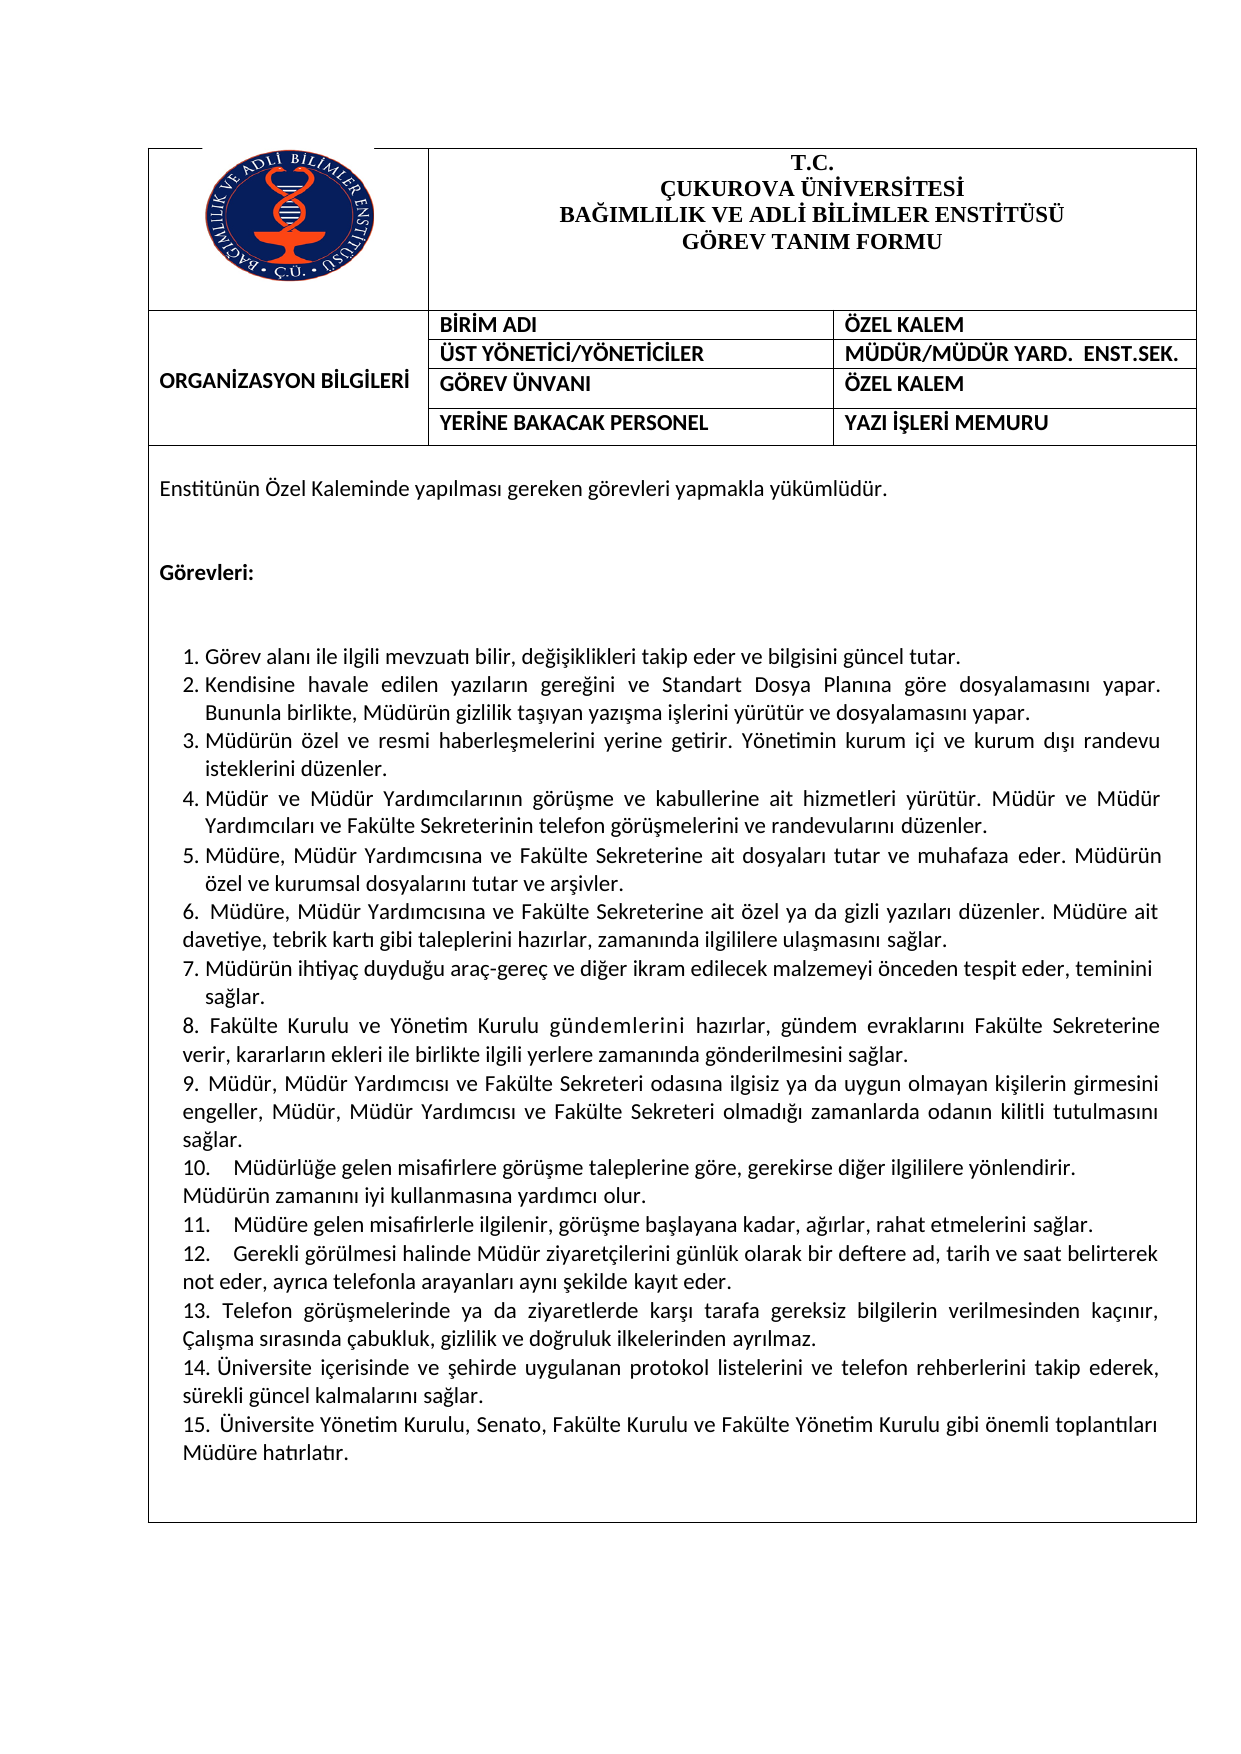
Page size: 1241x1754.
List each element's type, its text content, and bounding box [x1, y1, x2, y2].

picture [202, 148, 375, 282]
table_cell ÖZEL KALEM [834, 369, 1196, 407]
table_header T.C. ÇUKUROVA ÜNİVERSİTESİ BAĞIMLILIK VE ADLİ BİLİMLER ENSTİTÜSÜ GÖREV TANIM FORMU [429, 149, 1196, 309]
table_cell MÜDÜR/MÜDÜR YARD. ENST.SEK. [834, 340, 1196, 368]
table_cell ÜST YÖNETİCİ/YÖNETİCİLER [429, 340, 833, 368]
table_cell GÖREV ÜNVANI [429, 369, 833, 407]
table_cell BİRİM ADI [429, 311, 833, 338]
table_cell ÖZEL KALEM [834, 311, 1196, 338]
table_cell YAZI İŞLERİ MEMURU [834, 409, 1196, 445]
table_cell ORGANİZASYON BİLGİLERİ [149, 311, 428, 445]
table_cell Enstitünün Özel Kaleminde yapılması gereken görevleri yapmakla yükümlüdür. Görevleri: Görev alanı ile ilgili mevzuatı bilir, değişiklikleri takip eder ve bilgisini güncel tutar. Kendisine havale edilen yazıların gereğini ve Standart Dosya Planına göre dosyalamasını yapar. Bununla birlikte, Müdürün gizlilik taşıyan yazışma işlerini yürütür ve dosyalamasını yapar. Müdürün özel ve resmi haberleşmelerini yerine getirir. Yönetimin kurum içi ve kurum dışı randevu isteklerini düzenler. Müdür ve Müdür Yardımcılarının görüşme ve kabullerine ait hizmetleri yürütür. Müdür ve Müdür Yardımcıları ve Fakülte Sekreterinin telefon görüşmelerini ve randevularını düzenler. Müdüre, Müdür Yardımcısına ve Fakülte Sekreterine ait dosyaları tutar ve muhafaza eder. Müdürün özel ve kurumsal dosyalarını tutar ve arşivler. Müdüre, Müdür Yardımcısına ve Fakülte Sekreterine ait özel ya da gizli yazıları düzenler. Müdüre ait davetiye, tebrik kartı gibi taleplerini hazırlar, zamanında ilgililere ulaşmasını sağlar. Müdürün ihtiyaç duyduğu araç-gereç ve diğer ikram edilecek malzemeyi önceden tespit eder, teminini sağlar. Fakülte Kurulu ve Yönetim Kurulu gündemlerini hazırlar, gündem evraklarını Fakülte Sekreterine verir, kararların ekleri ile birlikte ilgili yerlere zamanında gönderilmesini sağlar. Müdür, Müdür Yardımcısı ve Fakülte Sekreteri odasına ilgisiz ya da uygun olmayan kişilerin girmesini engeller, Müdür, Müdür Yardımcısı ve Fakülte Sekreteri olmadığı zamanlarda odanın kilitli tutulmasını sağlar. Müdürlüğe gelen misafirlere görüşme taleplerine göre, gerekirse diğer ilgililere yönlendirir. Müdürün zamanını iyi kullanmasına yardımcı olur. Müdüre gelen misafirlerle ilgilenir, görüşme başlayana kadar, ağırlar, rahat etmelerini sağlar. Gerekli görülmesi halinde Müdür ziyaretçilerini günlük olarak bir deftere ad, tarih ve saat belirterek not eder, ayrıca telefonla arayanları aynı şekilde kayıt eder. Telefon görüşmelerinde ya da ziyaretlerde karşı tarafa gereksiz bilgilerin verilmesinden kaçınır, Çalışma sırasında çabukluk, gizlilik ve doğruluk ilkelerinden ayrılmaz. Üniversite içerisinde ve şehirde uygulanan protokol listelerini ve telefon rehberlerini takip ederek, sürekli güncel kalmalarını sağlar. Üniversite Yönetim Kurulu, Senato, Fakülte Kurulu ve Fakülte Yönetim Kurulu gibi önemli toplantıları Müdüre hatırlatır. [149, 446, 1196, 1522]
table_cell YERİNE BAKACAK PERSONEL [429, 409, 833, 445]
table_header [149, 149, 428, 309]
